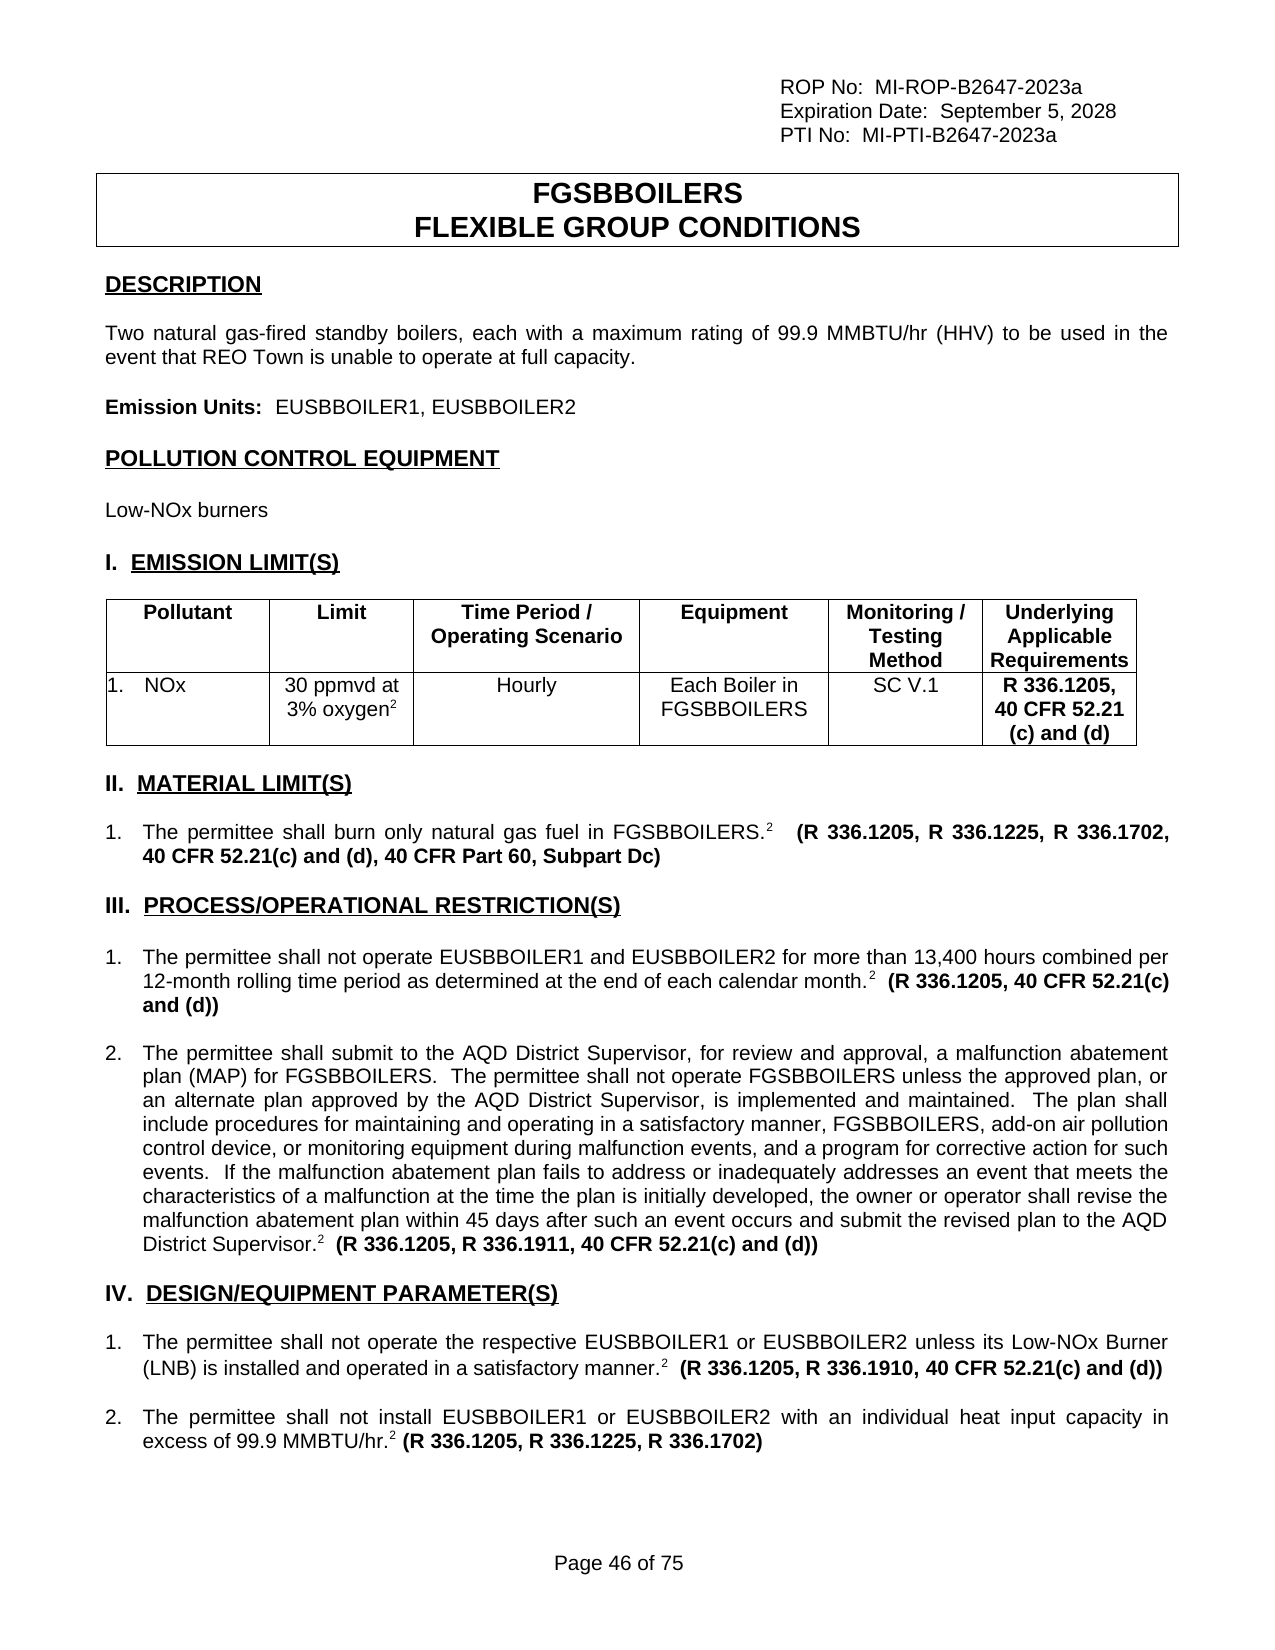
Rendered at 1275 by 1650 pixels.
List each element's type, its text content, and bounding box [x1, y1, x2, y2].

table_header Limit [270, 600, 413, 672]
text 1. The permittee shall not operate the respective EUSBBOILER1 or EUSBBOILER2 unless its Low-NOx Burner (LNB) is installed and operated in a satisfactory manner.2 (R 336.1205, R 336.1910, 40 CFR 52.21(c) and (d)) [105, 1330, 1170, 1381]
text IV. DESIGN/EQUIPMENT PARAMETER(S) [105, 1280, 1170, 1306]
table_header Time Period / Operating Scenario [414, 600, 639, 672]
text FLEXIBLE GROUP CONDITIONS [97, 207, 1178, 246]
text Two natural gas-fired standby boilers, each with a maximum rating of 99.9 MMBTU/hr (HHV) to be used in the event that REO Town is unable to operate at full capacity. [105, 321, 1170, 369]
table_cell R 336.1205, 40 CFR 52.21 (c) and (d) [983, 673, 1136, 744]
table_cell Each Boiler in FGSBBOILERS [640, 673, 828, 744]
list The permittee shall not operate EUSBBOILER1 and EUSBBOILER2 for more than 13,400 hours combined per 12-month rolling time period as determined at the end of each calendar month.2 (R 336.1205, 40 CFR 52.21(c) and (d)) [105, 944, 1170, 1016]
text III. PROCESS/OPERATIONAL RESTRICTION(S) [105, 892, 1170, 918]
text Emission Units: EUSBBOILER1, EUSBBOILER2 [105, 395, 1170, 419]
table_header Monitoring / Testing Method [829, 600, 982, 672]
table_cell 30 ppmvd at 3% oxygen2 [270, 673, 413, 744]
text I. EMISSION LIMIT(S) [105, 548, 1170, 575]
table_header Pollutant [107, 600, 269, 672]
table_header Equipment [640, 600, 828, 672]
table_cell NOx [107, 673, 269, 744]
table_header Underlying Applicable Requirements [983, 600, 1136, 672]
text II. MATERIAL LIMIT(S) [105, 769, 1170, 796]
list The permittee shall burn only natural gas fuel in FGSBBOILERS.2 (R 336.1205, R 336.1225, R 336.1702, 40 CFR 52.21(c) and (d), 40 CFR Part 60, Subpart Dc) [105, 820, 1170, 868]
list The permittee shall submit to the AQD District Supervisor, for review and approval, a malfunction abatement plan (MAP) for FGSBBOILERS. The permittee shall not operate FGSBBOILERS unless the approved plan, or an alternate plan approved by the AQD District Supervisor, is implemented and maintained. The plan shall include procedures for maintaining and operating in a satisfactory manner, FGSBBOILERS, add-on air pollution control device, or monitoring equipment during malfunction events, and a program for corrective action for such events. If the malfunction abatement plan fails to address or inadequately addresses an event that meets the characteristics of a malfunction at the time the plan is initially developed, the owner or operator shall revise the malfunction abatement plan within 45 days after such an event occurs and submit the revised plan to the AQD District Supervisor.2 (R 336.1205, R 336.1911, 40 CFR 52.21(c) and (d)) [105, 1040, 1170, 1256]
text 2. The permittee shall not install EUSBBOILER1 or EUSBBOILER2 with an individual heat input capacity in excess of 99.9 MMBTU/hr.2 (R 336.1205, R 336.1225, R 336.1702) [105, 1404, 1170, 1452]
table_cell Hourly [414, 673, 639, 744]
text DESCRIPTION [105, 271, 1170, 297]
text POLLUTION CONTROL EQUIPMENT [105, 445, 1170, 472]
subtitle FGSBBOILERS [97, 174, 1178, 207]
table_cell SC V.1 [829, 673, 982, 744]
text Low-NOx burners [105, 498, 1170, 522]
